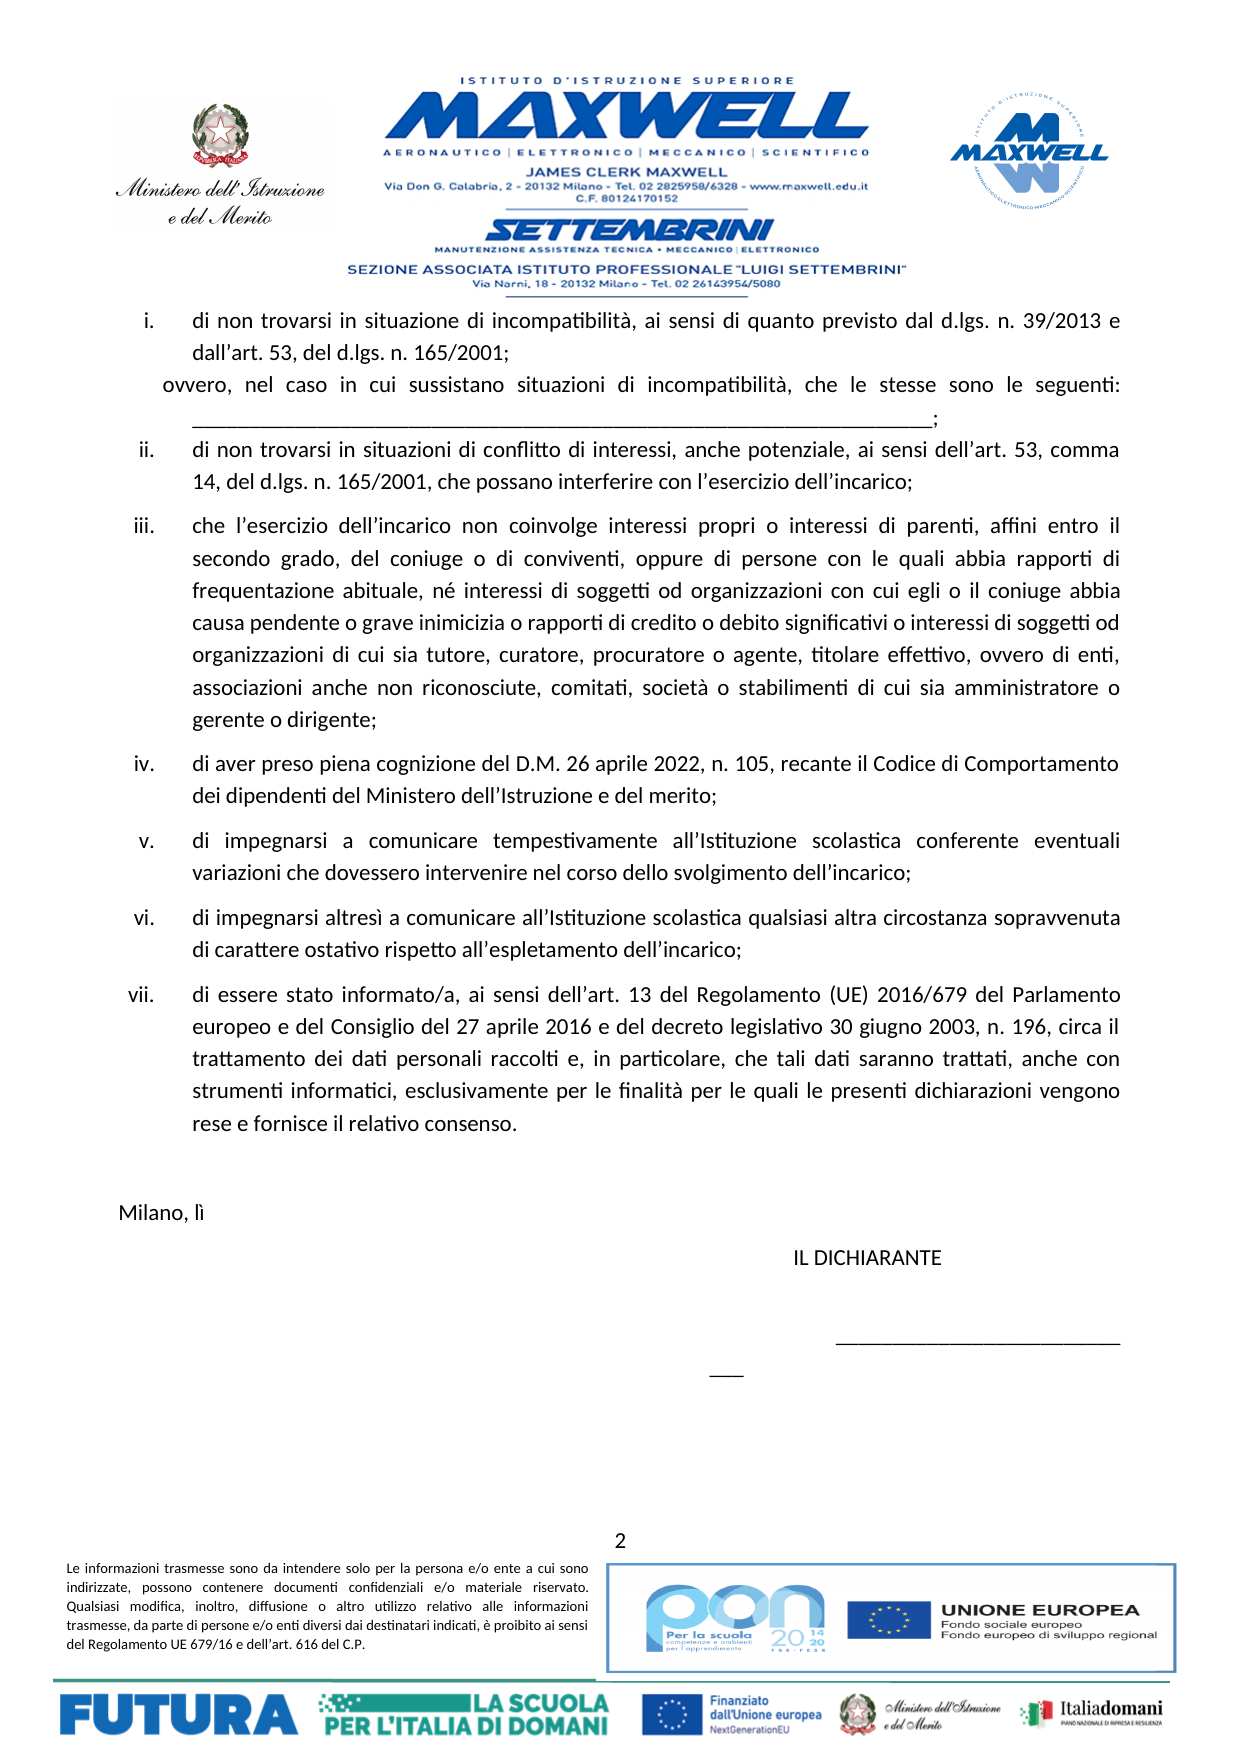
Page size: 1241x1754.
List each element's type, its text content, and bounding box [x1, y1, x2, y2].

list di impegnarsi a comunicare tempestivamente all’Istituzione scolastica conferente eventuali variazioni che dovessero intervenire nel corso dello svolgimento dell’incarico; [155, 826, 1122, 887]
list che l’esercizio dell’incarico non coinvolge interessi propri o interessi di parenti, affini entro il secondo grado, del coniuge o di conviventi, oppure di persone con le quali abbia rapporti di frequentazione abituale, né interessi di soggetti od organizzazioni con cui egli o il coniuge abbia causa pendente o grave inimicizia o rapporti di credito o debito significativi o interessi di soggetti od organizzazioni di cui sia tutore, curatore, procuratore o agente, titolare effettivo, ovvero di enti, associazioni anche non riconosciute, comitati, società o stabilimenti di cui sia amministratore o gerente o dirigente; [155, 512, 1122, 733]
list di aver preso piena cognizione del D.M. 26 aprile 2022, n. 105, recante il Codice di Comportamento dei dipendenti del Ministero dell’Istruzione e del merito; [155, 749, 1122, 810]
list di essere stato informato/a, ai sensi dell’art. 13 del Regolamento (UE) 2016/679 del Parlamento europeo e del Consiglio del 27 aprile 2016 e del decreto legislativo 30 giugno 2003, n. 196, circa il trattamento dei dati personali raccolti e, in particolare, che tali dati saranno trattati, anche con strumenti informatici, esclusivamente per le finalità per le quali le presenti dichiarazioni vengono rese e fornisce il relativo consenso. [154, 980, 1122, 1137]
text Milano, lì [118, 1198, 1122, 1226]
text ____________________________ [709, 1320, 1122, 1380]
picture [946, 86, 1114, 212]
text ovvero, nel caso in cui sussistano situazioni di incompatibilità, che le stesse sono le seguenti: _________________________________________________________________; [162, 370, 1122, 431]
list di non trovarsi in situazione di incompatibilità, ai sensi di quanto previsto dal d.lgs. n. 39/2013 e dall’art. 53, del d.lgs. n. 165/2001; [154, 306, 1122, 366]
list di non trovarsi in situazioni di conflitto di interessi, anche potenziale, ai sensi dell’art. 53, comma 14, del d.lgs. n. 165/2001, che possano interferire con l’esercizio dell’incarico; [155, 435, 1122, 495]
list di impegnarsi altresì a comunicare all’Istituzione scolastica qualsiasi altra circostanza sopravvenuta di carattere ostativo rispetto all’espletamento dell’incarico; [155, 903, 1122, 963]
text IL DICHIARANTE [118, 1243, 1122, 1303]
picture [29, 1554, 1211, 1744]
picture [339, 73, 921, 300]
picture [114, 99, 332, 231]
